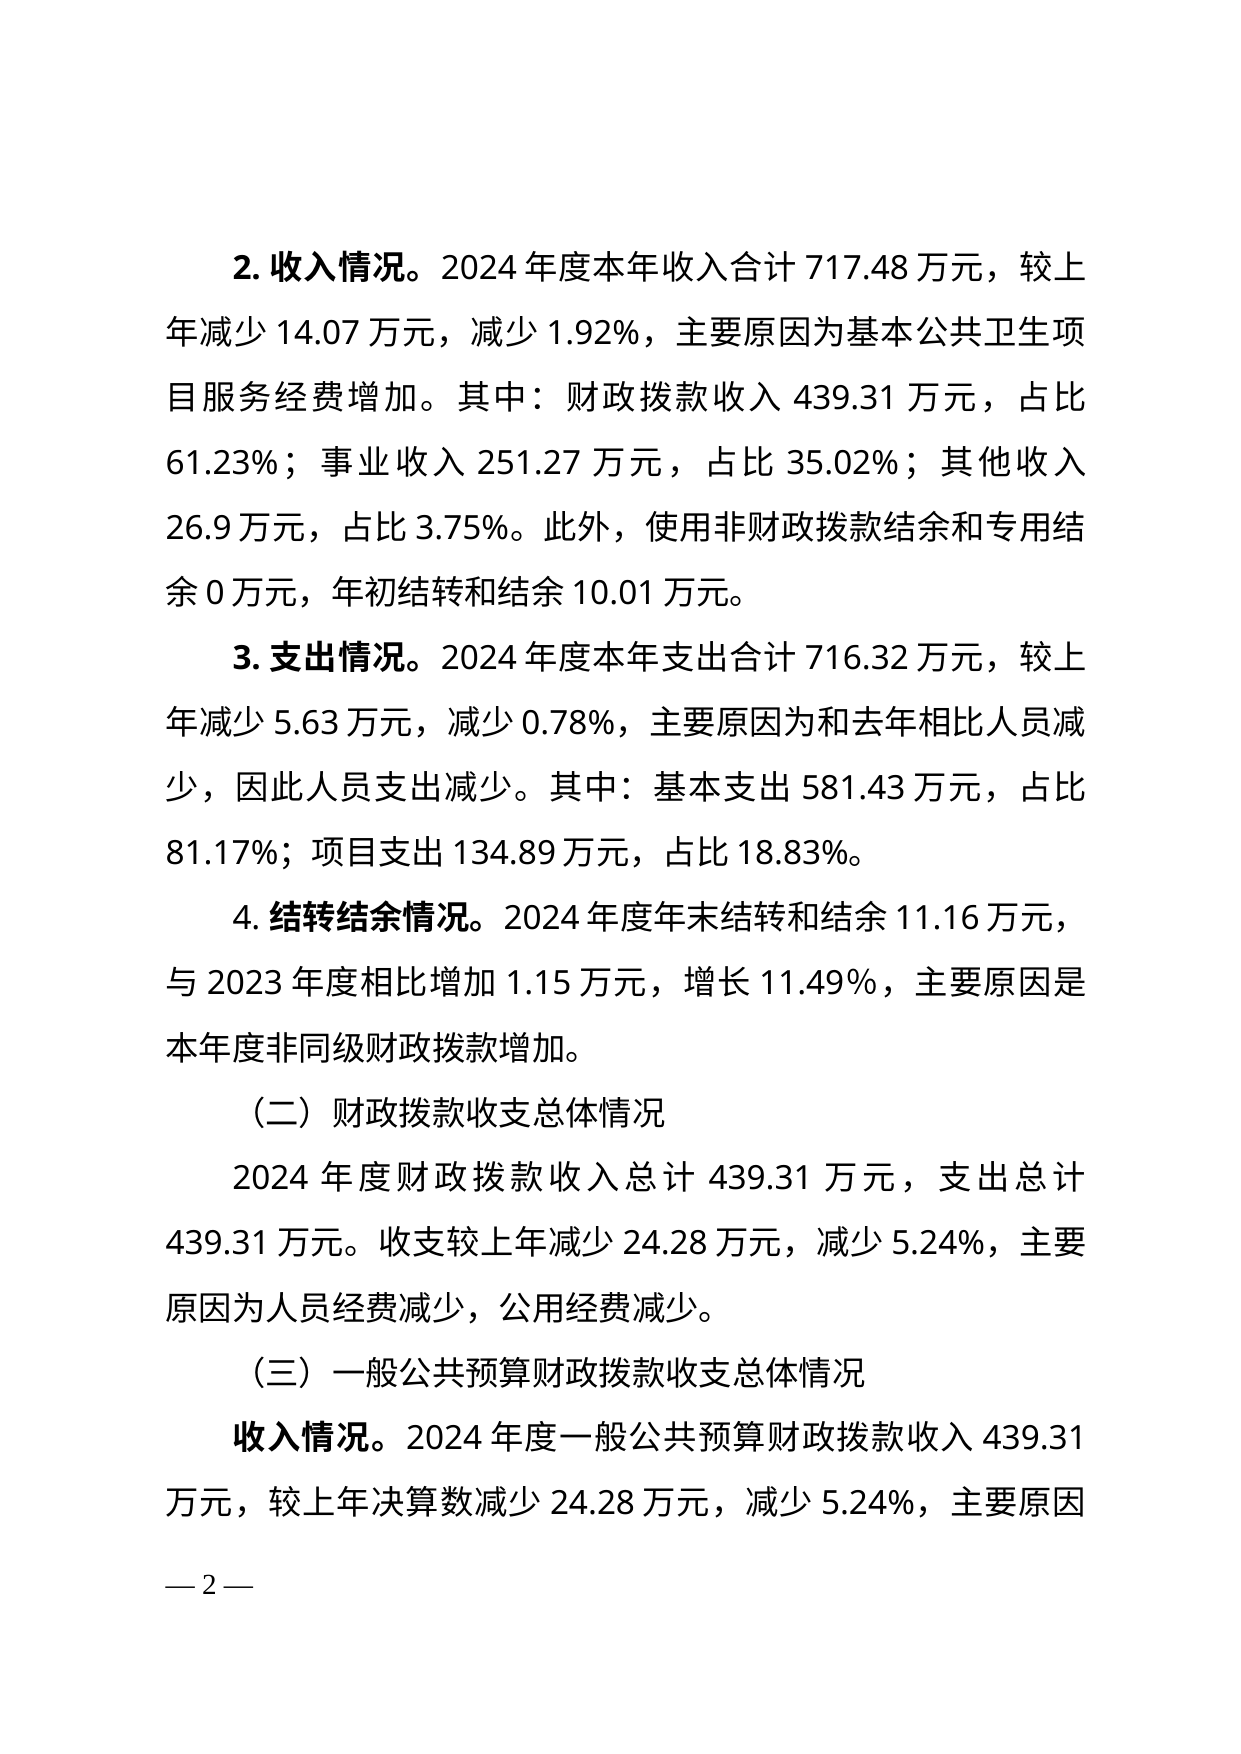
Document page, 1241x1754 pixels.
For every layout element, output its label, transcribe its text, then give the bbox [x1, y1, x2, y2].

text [165, 1403, 1087, 1533]
list 收入情况。2024年度本年收入合计717.48万元，较上年减少14.07万元，减少1.92%，主要原因为基本公共卫生项目服务经费增加。其中：财政拨款收入439.31万元，占比61.23%；事业收入251.27万元，占比35.02%；其他收入26.9万元，占比3.75%。此外，使用非财政拨款结余和专用结余0万元，年初结转和结余10.01万元。 [165, 233, 1087, 623]
list 一般公共预算财政拨款收支总体情况 [165, 1338, 1087, 1403]
text 2024年度财政拨款收入总计439.31万元，支出总计439.31万元。收支较上年减少24.28万元，减少5.24%，主要原因为人员经费减少，公用经费减少。 [165, 1143, 1087, 1338]
list 结转结余情况。2024年度年末结转和结余11.16万元，与2023年度相比增加1.15万元，增长11.49％，主要原因是本年度非同级财政拨款增加。 [165, 883, 1087, 1078]
list 财政拨款收支总体情况 [165, 1078, 1087, 1143]
list 支出情况。2024年度本年支出合计716.32万元，较上年减少5.63万元，减少0.78%，主要原因为和去年相比人员减少，因此人员支出减少。其中：基本支出581.43万元，占比81.17%；项目支出134.89万元，占比18.83%。 [165, 623, 1087, 883]
